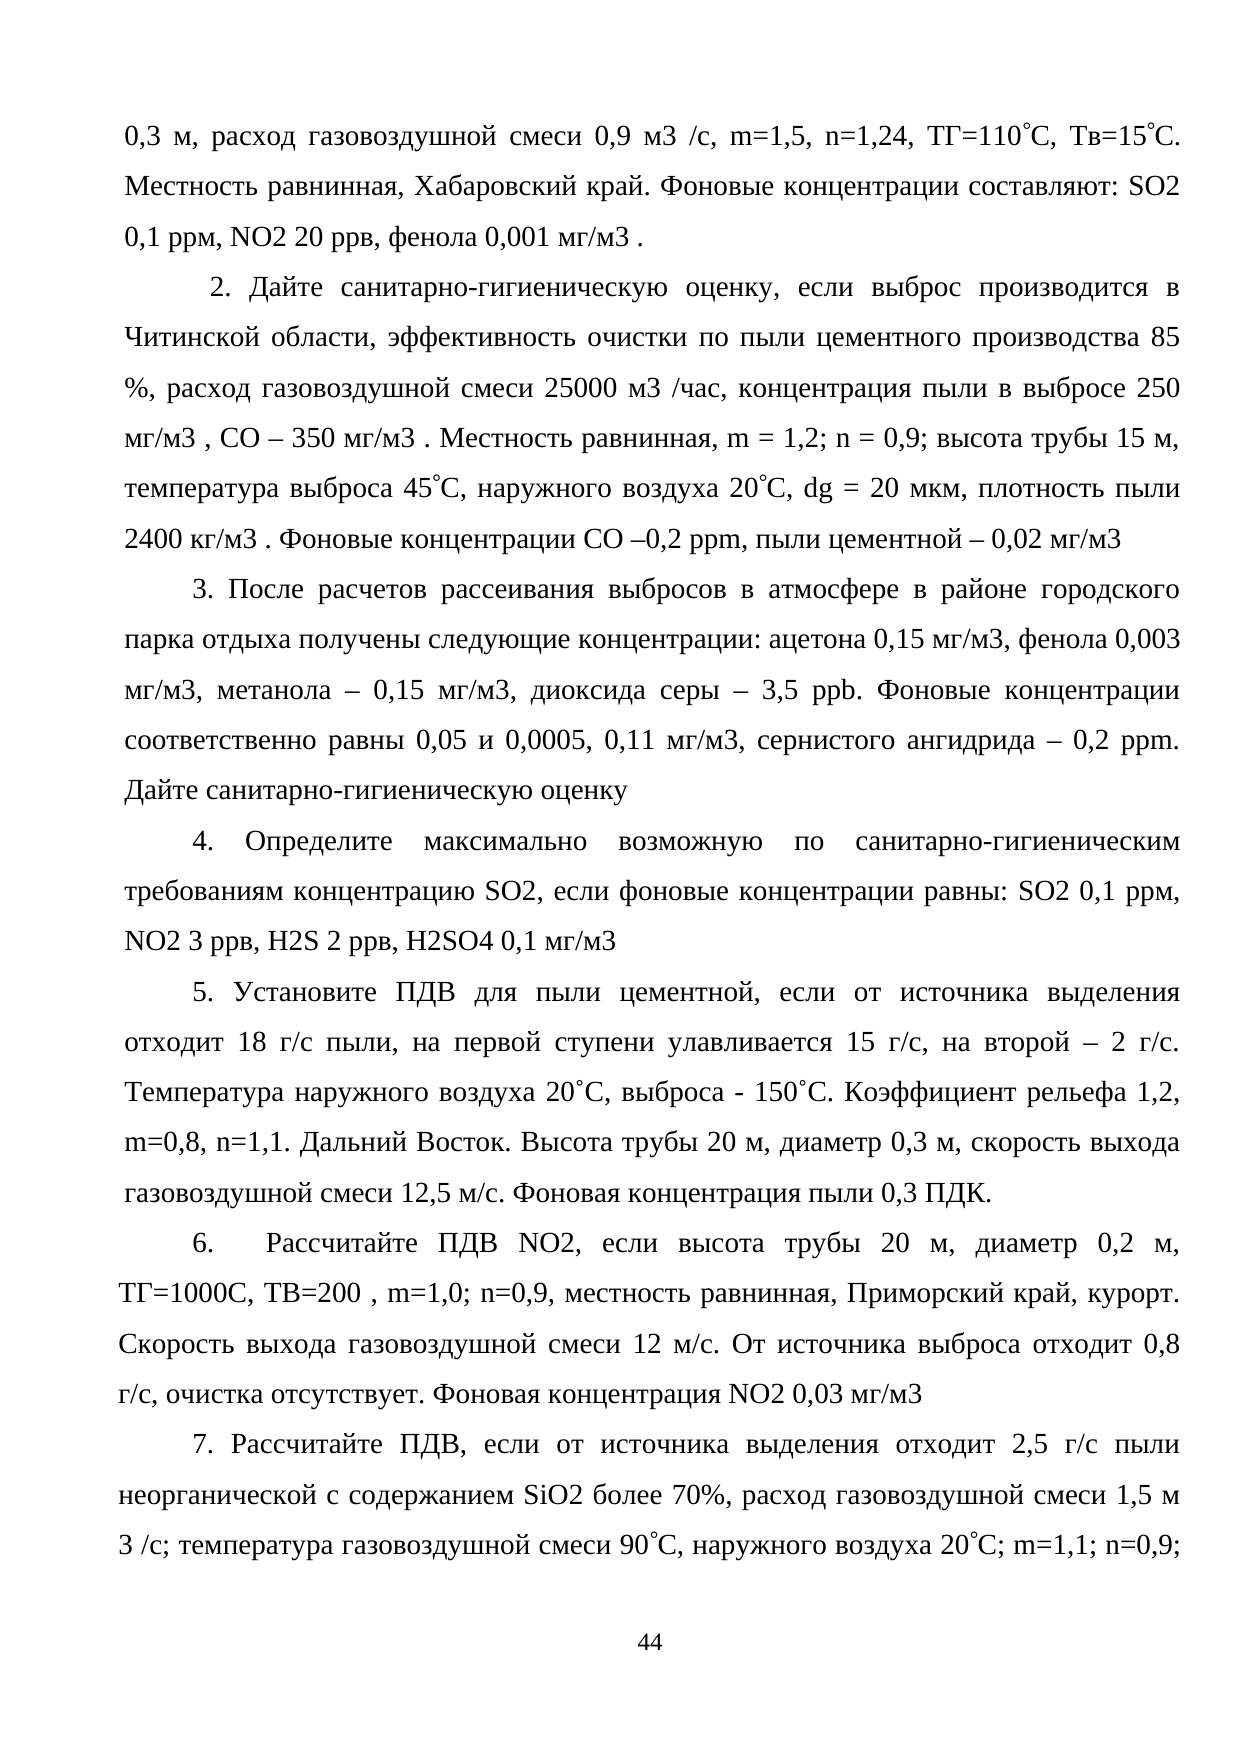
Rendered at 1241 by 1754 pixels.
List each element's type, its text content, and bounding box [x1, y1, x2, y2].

text 5. Установите ПДВ для пыли цементной, если от источника выделения отходит 18 г/с пыли, на первой ступени улавливается 15 г/с, на второй – 2 г/с. Температура наружного воздуха 20˚С, выброса - 150˚С. Коэффициент рельефа 1,2, m=0,8, n=1,1. Дальний Восток. Высота трубы 20 м, диаметр 0,3 м, скорость выхода газовоздушной смеси 12,5 м/с. Фоновая концентрация пыли 0,3 ПДК. [124, 974, 1181, 1208]
text 3. После расчетов рассеивания выбросов в атмосфере в районе городского парка отдыха получены следующие концентрации: ацетона 0,15 мг/м3, фенола 0,003 мг/м3, метанола – 0,15 мг/м3, диоксида серы – 3,5 ррb. Фоновые концентрации соответственно равны 0,05 и 0,0005, 0,11 мг/м3, сернистого ангидрида – 0,2 ppm. Дайте санитарно-гигиеническую оценку [124, 571, 1181, 806]
list Рассчитайте ПДВ NO2, если высота трубы 20 м, диаметр 0,2 м, ТГ=1000С, ТВ=200 , m=1,0; n=0,9, местность равнинная, Приморский край, курорт. Скорость выхода газовоздушной смеси 12 м/с. От источника выброса отходит 0,8 г/с, очистка отсутствует. Фоновая концентрация NO2 0,03 мг/м3 [118, 1225, 1181, 1410]
text 2. Дайте санитарно-гигиеническую оценку, если выброс производится в Читинской области, эффективность очистки по пыли цементного производства 85 %, расход газовоздушной смеси 25000 м3 /час, концентрация пыли в выбросе 250 мг/м3 , СО – 350 мг/м3 . Местность равнинная, m = 1,2; n = 0,9; высота трубы 15 м, температура выброса 45С, наружного воздуха 20С, dg = 20 мкм, плотность пыли 2400 кг/м3 . Фоновые концентрации СО –0,2 ррm, пыли цементной – 0,02 мг/м3 [124, 269, 1181, 554]
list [118, 1426, 1181, 1561]
text 4. Определите максимально возможную по санитарно-гигиеническим требованиям концентрацию SO2, если фоновые концентрации равны: SO2 0,1 ррм, NO2 3 ррв, H2S 2 ррв, H2SO4 0,1 мг/м3 [124, 823, 1181, 957]
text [124, 118, 1181, 252]
